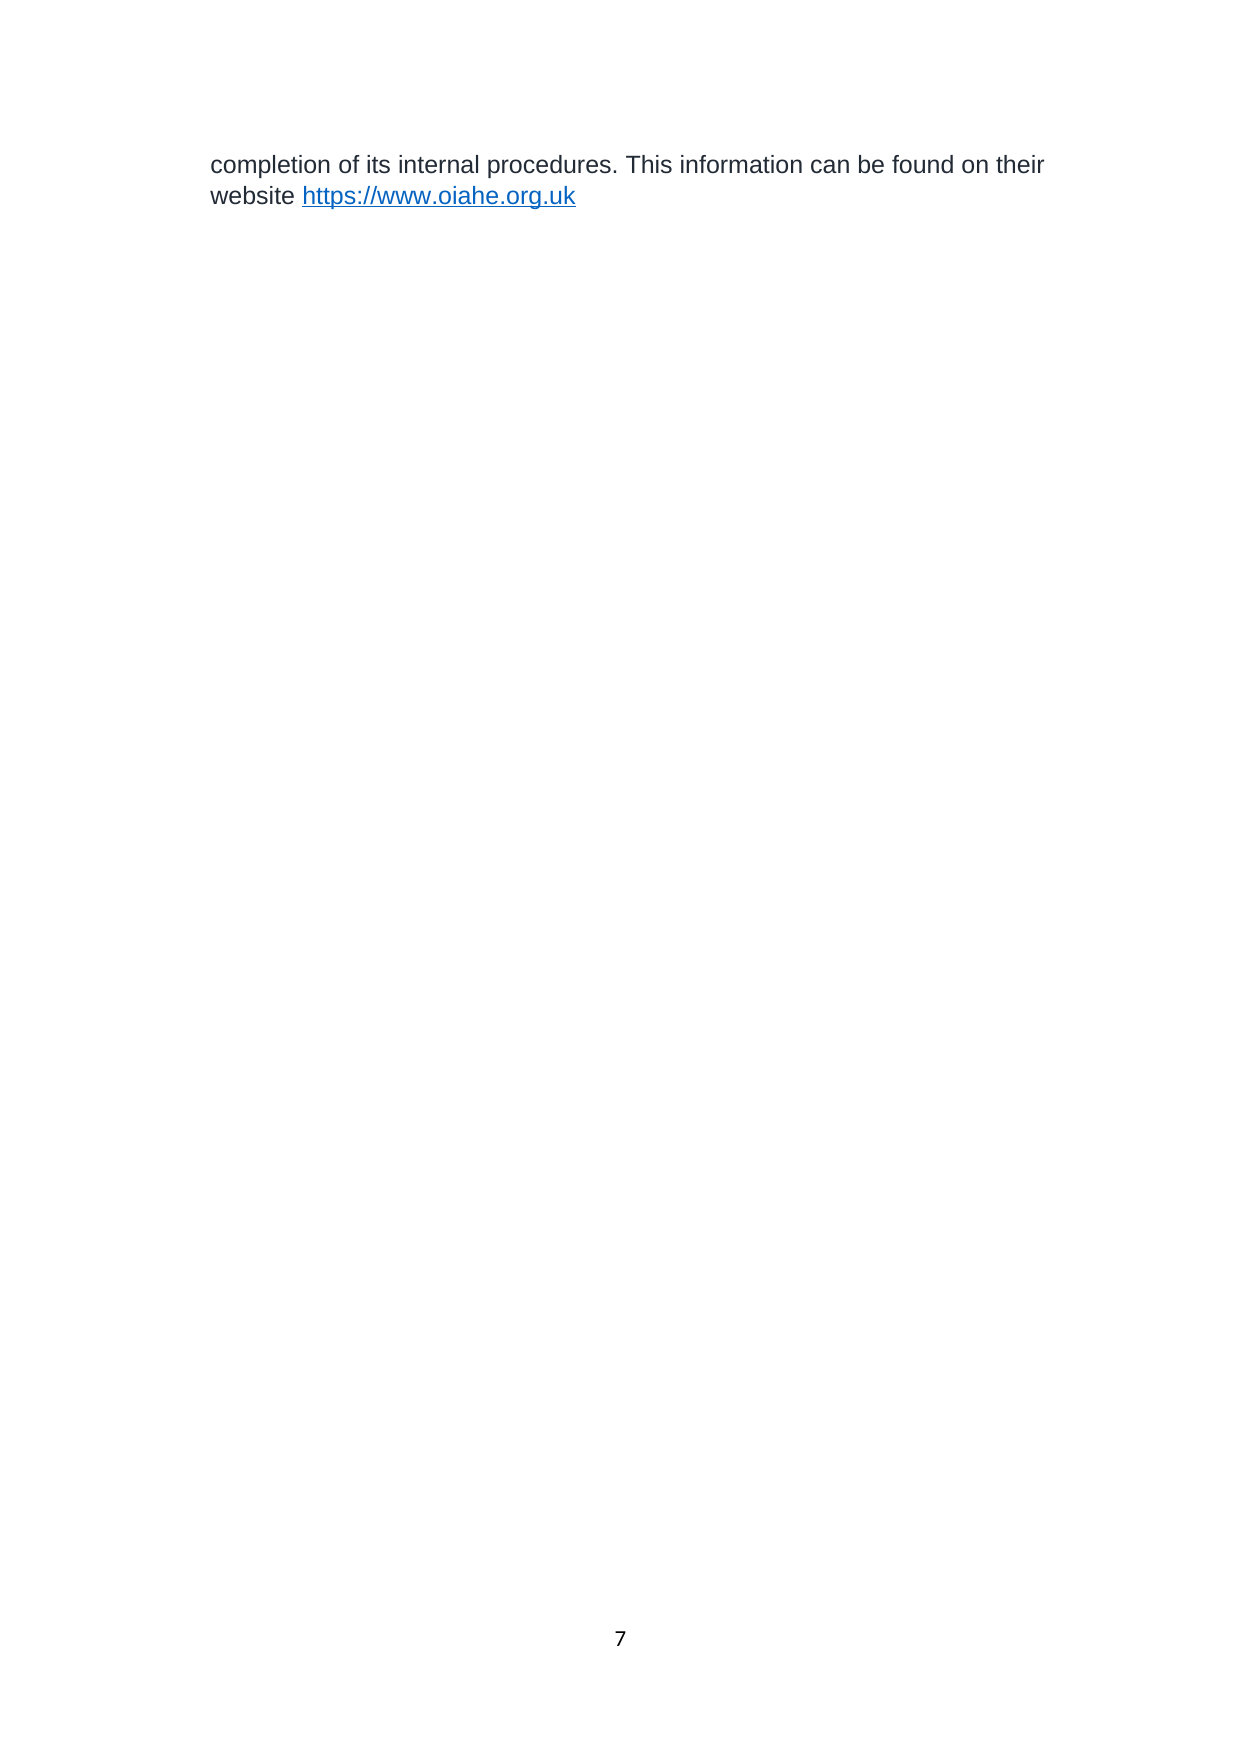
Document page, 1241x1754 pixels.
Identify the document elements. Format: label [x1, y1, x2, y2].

subtitle [210, 150, 1090, 210]
